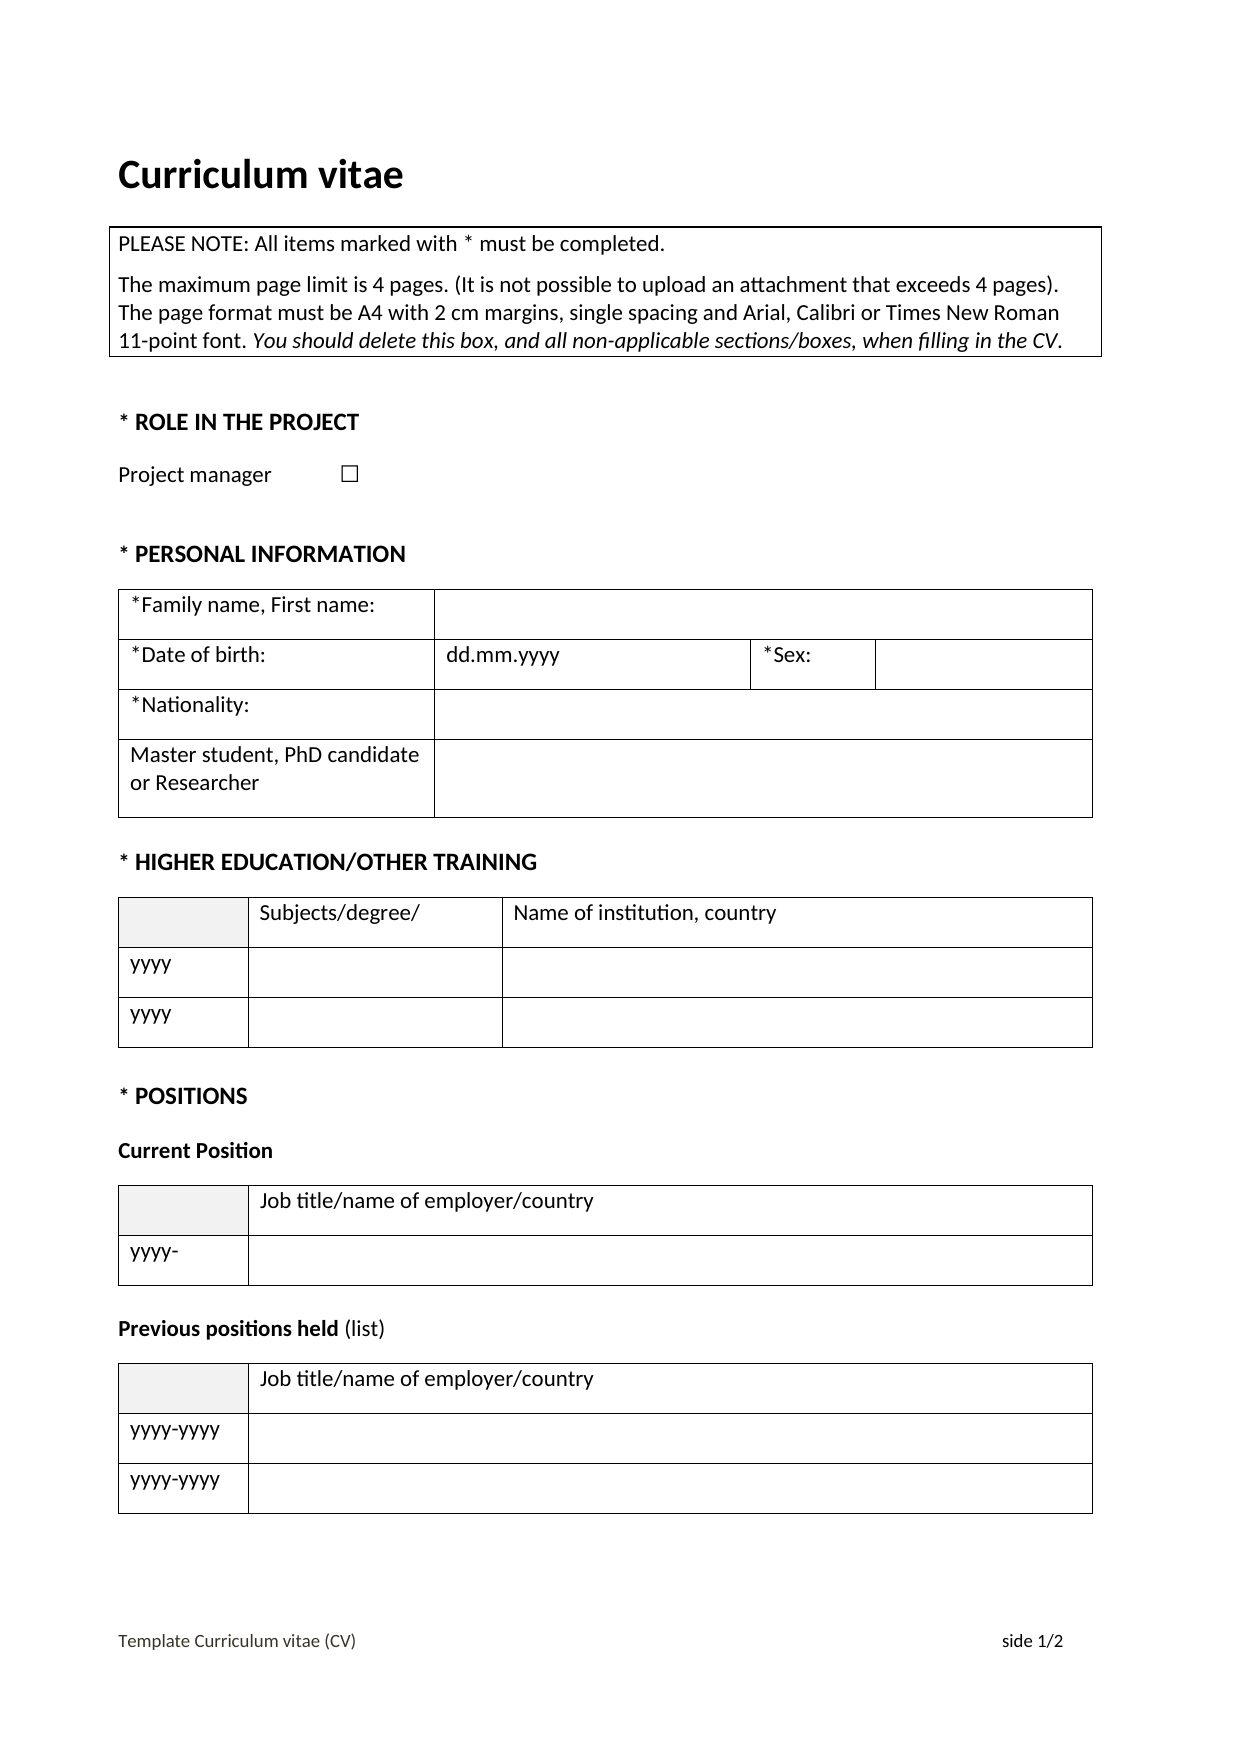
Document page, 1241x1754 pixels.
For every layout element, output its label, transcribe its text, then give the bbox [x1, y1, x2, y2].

table_header *Family name, First name: [119, 590, 434, 639]
table_header [119, 1186, 248, 1235]
table_cell yyyy [119, 948, 248, 997]
text PLEASE NOTE: All items marked with * must be completed. The maximum page limit is 4 pages. (It is not possible to upload an attachment that exceeds 4 pages). The page format must be A4 with 2 cm margins, single spacing and Arial, Calibri or Times New Roman 11-point font. You should delete this box, and all non-applicable sections/boxes, when filling in the CV. [110, 228, 1101, 356]
table_cell yyyy- [119, 1236, 248, 1285]
table_cell *Nationality: [119, 690, 434, 739]
table_cell [435, 690, 1092, 739]
table_cell [249, 998, 502, 1047]
table_cell dd.mm.yyyy [435, 640, 750, 689]
table_cell [503, 998, 1092, 1047]
table_cell yyyy-yyyy [119, 1464, 248, 1512]
table_cell Master student, PhD candidate or Researcher [119, 740, 434, 817]
table_cell [249, 1236, 1092, 1285]
text Current Position [118, 1136, 1093, 1164]
table_cell [435, 740, 1092, 817]
text * ROLE IN THE PROJECT [118, 378, 1093, 437]
table_header Job title/name of employer/country [249, 1364, 1092, 1413]
table_header Job title/name of employer/country [249, 1186, 1092, 1235]
table_header [435, 590, 1092, 639]
table_header [119, 898, 248, 947]
table_cell *Date of birth: [119, 640, 434, 689]
table_header Name of institution, country [503, 898, 1092, 947]
table_cell [249, 948, 502, 997]
text Previous positions held (list) [118, 1286, 1093, 1342]
table_cell [503, 948, 1092, 997]
table_cell yyyy-yyyy [119, 1414, 248, 1463]
text * PERSONAL INFORMATION [118, 510, 1093, 568]
table_cell *Sex: [751, 640, 875, 689]
text * POSITIONS [118, 1048, 1093, 1111]
table_cell yyyy [119, 998, 248, 1047]
text Curriculum vitae [118, 148, 1093, 226]
table_cell [876, 640, 1092, 689]
table_cell [249, 1414, 1092, 1463]
table_header [119, 1364, 248, 1413]
table_cell [249, 1464, 1092, 1512]
table_header Subjects/degree/ [249, 898, 502, 947]
text * HIGHER EDUCATION/OTHER TRAINING [118, 818, 1093, 876]
text Project manager [118, 458, 1093, 489]
